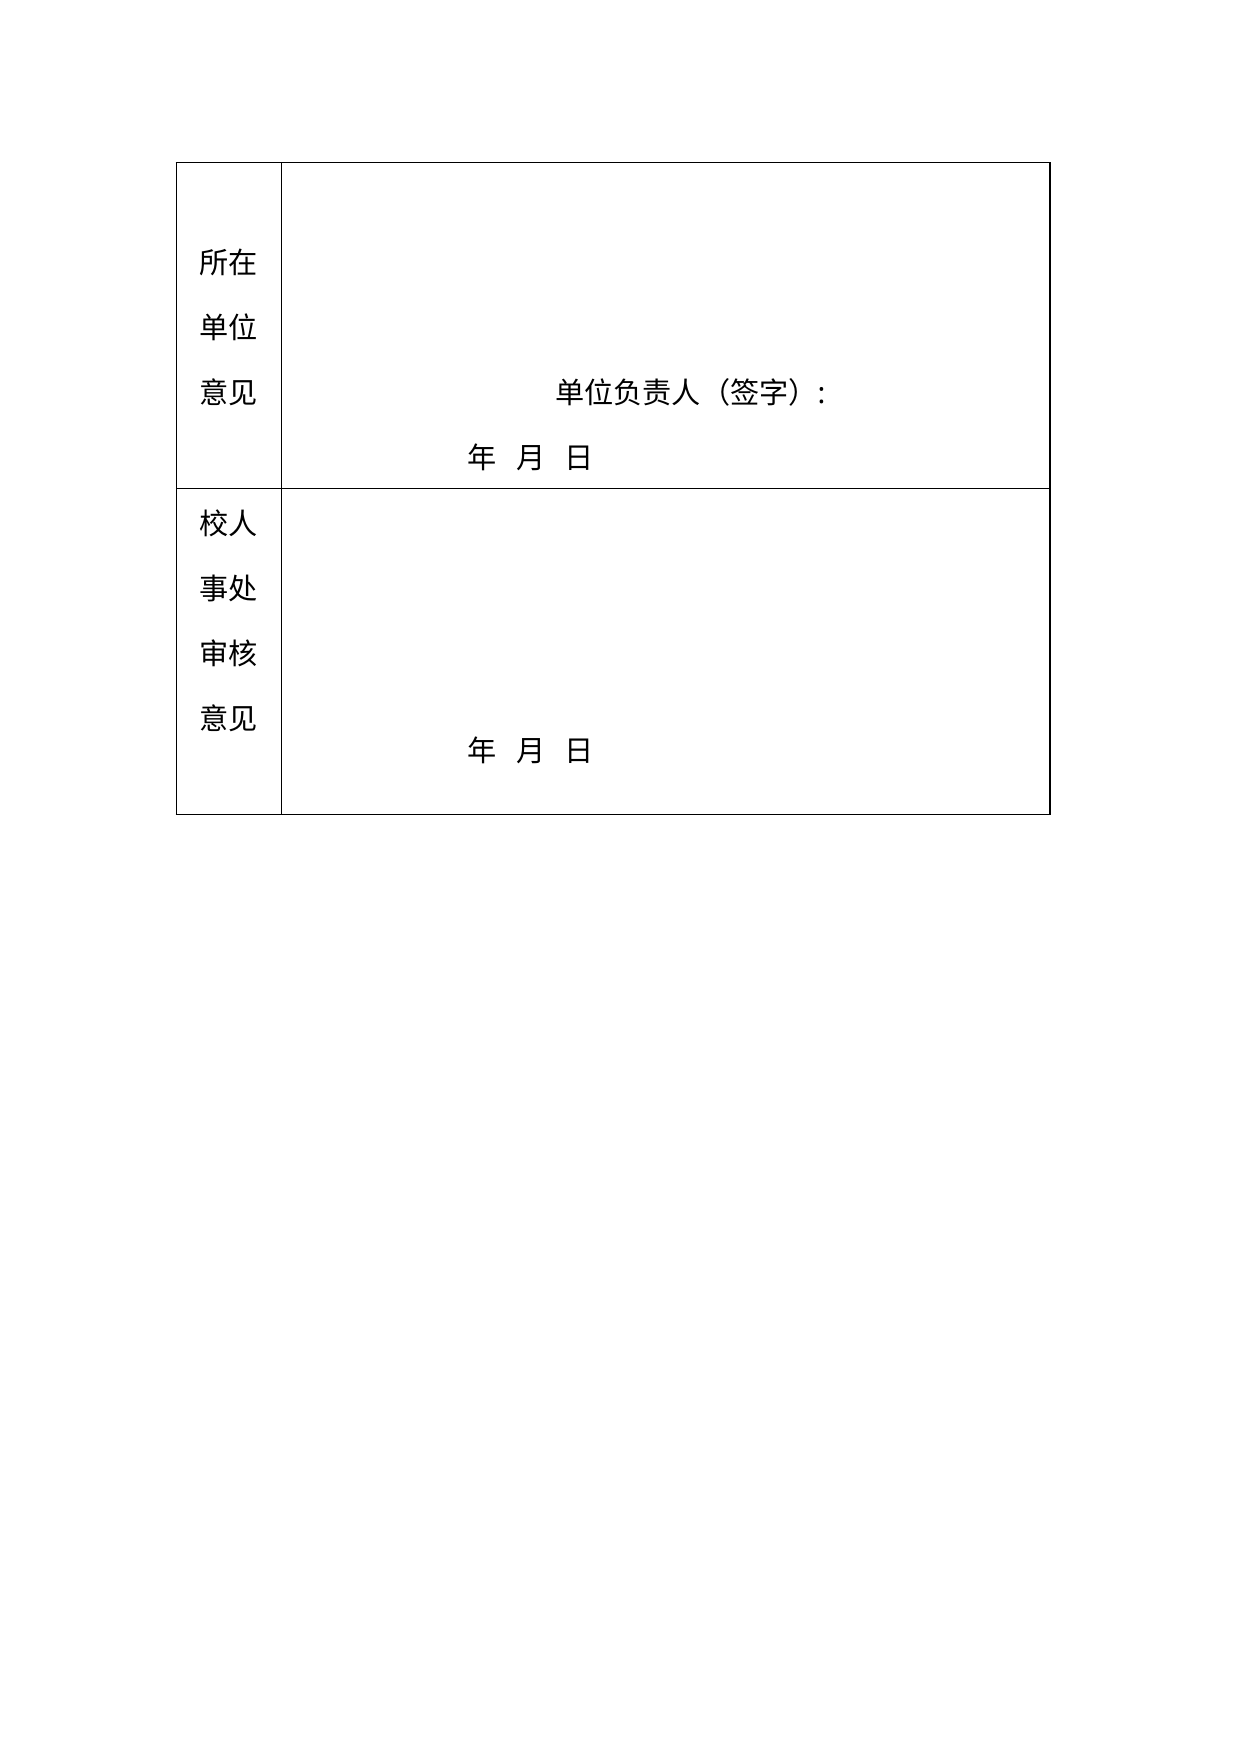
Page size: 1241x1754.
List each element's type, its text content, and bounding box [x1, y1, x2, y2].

table_cell 校人事处审核意见 [177, 489, 281, 814]
table_cell 所在 单位 意见 [177, 163, 281, 488]
table_cell 单位负责人（签字）: 年 月 日 [282, 163, 1049, 488]
table_cell 年 月 日 [282, 489, 1049, 814]
